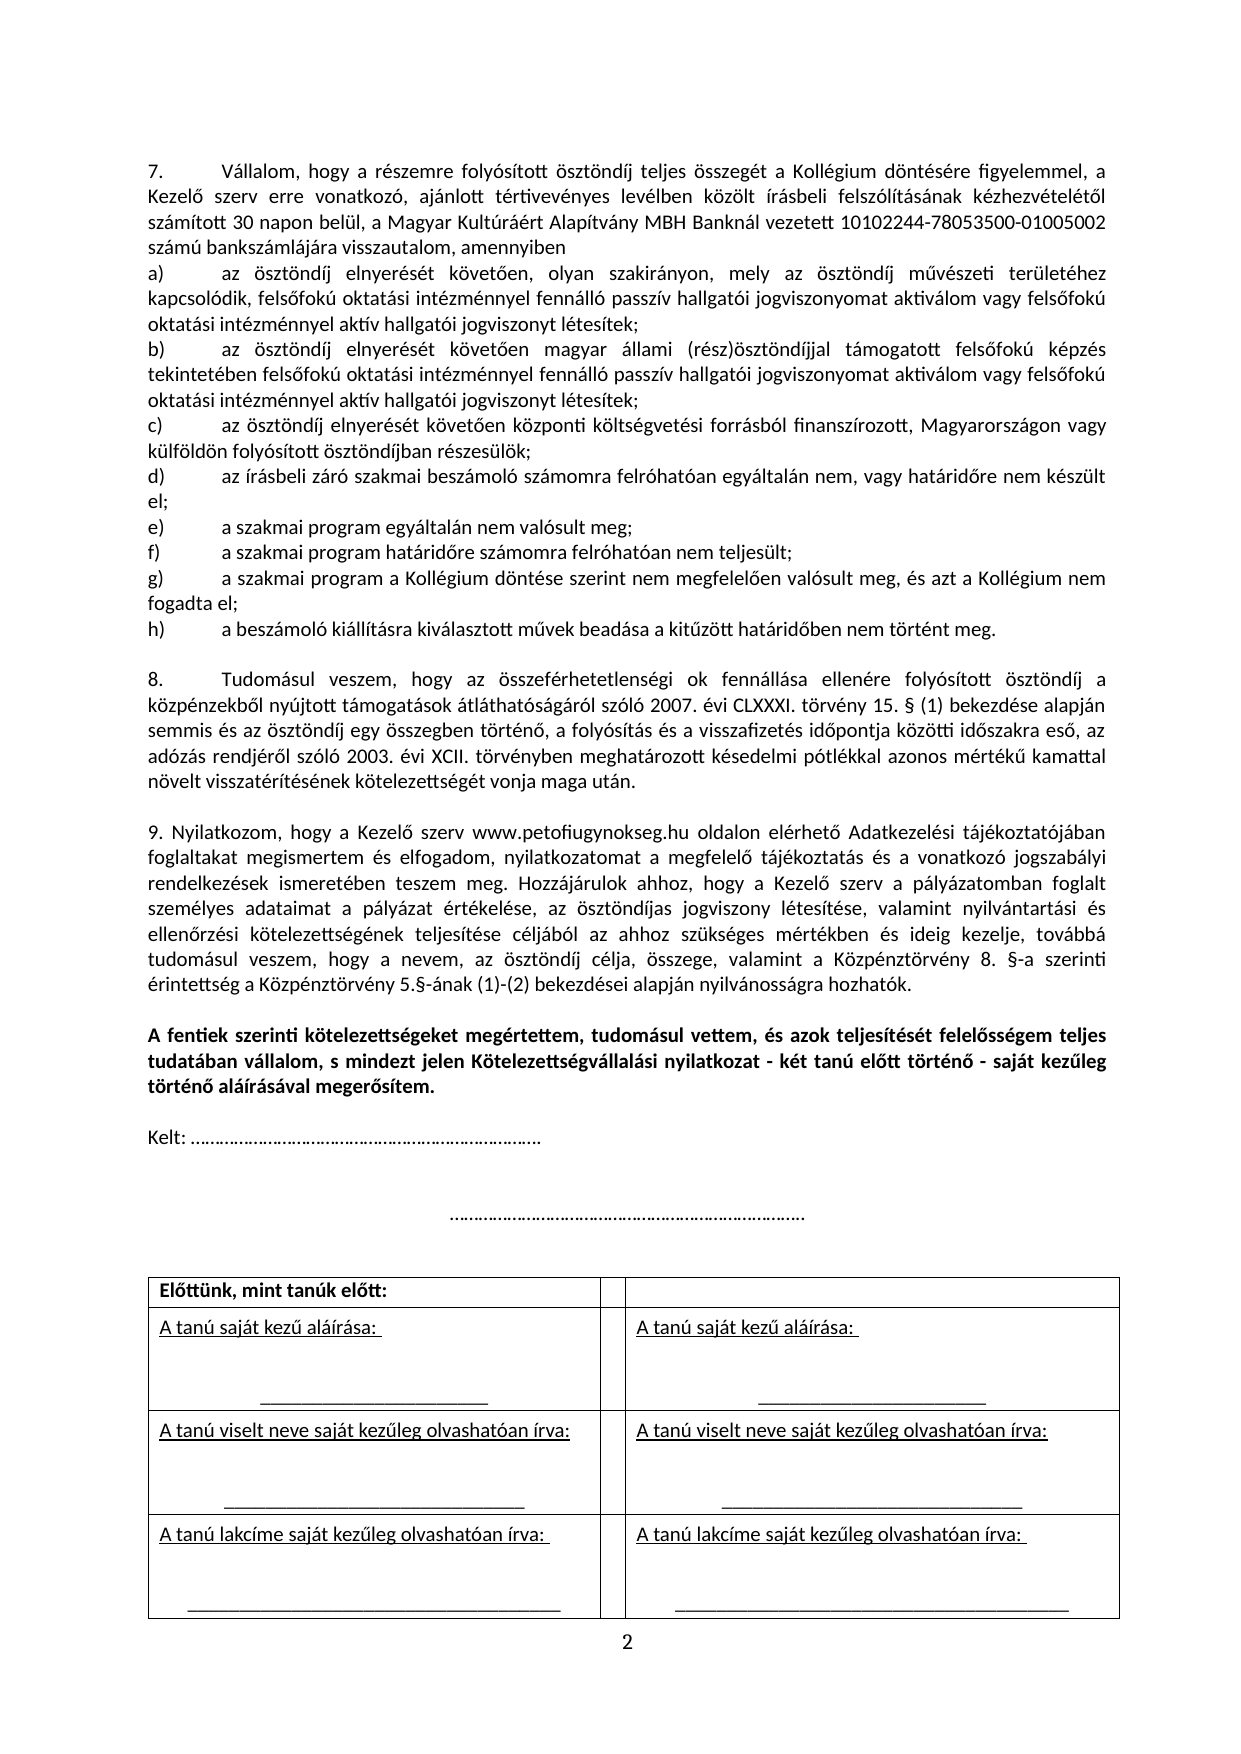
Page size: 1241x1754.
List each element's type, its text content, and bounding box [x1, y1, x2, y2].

text h) a beszámoló kiállításra kiválasztott művek beadása a kitűzött határidőben nem történt meg. [148, 616, 1107, 641]
table_cell A tanú saját kezű aláírása: ______________________ [149, 1308, 600, 1410]
text A fentiek szerinti kötelezettségeket megértettem, tudomásul vettem, és azok teljesítését felelősségem teljes tudatában vállalom, s mindezt jelen Kötelezettségvállalási nyilatkozat - két tanú előtt történő - saját kezűleg történő aláírásával megerősítem. [148, 1022, 1107, 1099]
table_cell A tanú viselt neve saját kezűleg olvashatóan írva: _____________________________ [149, 1411, 600, 1514]
table_header [626, 1278, 1119, 1307]
table_cell A tanú viselt neve saját kezűleg olvashatóan írva: _____________________________ [626, 1411, 1119, 1514]
text a) az ösztöndíj elnyerését követően, olyan szakirányon, mely az ösztöndíj művészeti területéhez kapcsolódik, felsőfokú oktatási intézménnyel fennálló passzív hallgatói jogviszonyomat aktiválom vagy felsőfokú oktatási intézménnyel aktív hallgatói jogviszonyt létesítek; [148, 260, 1107, 336]
table_cell A tanú lakcíme saját kezűleg olvashatóan írva: ______________________________________ [626, 1515, 1119, 1617]
text 7. Vállalom, hogy a részemre folyósított ösztöndíj teljes összegét a Kollégium döntésére figyelemmel, a Kezelő szerv erre vonatkozó, ajánlott tértivevényes levélben közölt írásbeli felszólításának kézhezvételétől számított 30 napon belül, a Magyar Kultúráért Alapítvány MBH Banknál vezetett 10102244-78053500-01005002 számú bankszámlájára visszautalom, amennyiben [148, 158, 1107, 260]
text ……………………………………………………………….. [148, 1200, 1107, 1226]
table_cell [601, 1308, 625, 1410]
table_header [601, 1278, 625, 1307]
table_header Előttünk, mint tanúk előtt: [149, 1278, 600, 1307]
text 9. Nyilatkozom, hogy a Kezelő szerv www.petofiugynokseg.hu oldalon elérhető Adatkezelési tájékoztatójában foglaltakat megismertem és elfogadom, nyilatkozatomat a megfelelő tájékoztatás és a vonatkozó jogszabályi rendelkezések ismeretében teszem meg. Hozzájárulok ahhoz, hogy a Kezelő szerv a pályázatomban foglalt személyes adataimat a pályázat értékelése, az ösztöndíjas jogviszony létesítése, valamint nyilvántartási és ellenőrzési kötelezettségének teljesítése céljából az ahhoz szükséges mértékben és ideig kezelje, továbbá tudomásul veszem, hogy a nevem, az ösztöndíj célja, összege, valamint a Közpénztörvény 8. §-a szerinti érintettség a Közpénztörvény 5.§-ának (1)-(2) bekezdései alapján nyilvánosságra hozhatók. [148, 819, 1107, 997]
text c) az ösztöndíj elnyerését követően központi költségvetési forrásból finanszírozott, Magyarországon vagy külföldön folyósított ösztöndíjban részesülök; [148, 412, 1107, 463]
text b) az ösztöndíj elnyerését követően magyar állami (rész)ösztöndíjjal támogatott felsőfokú képzés tekintetében felsőfokú oktatási intézménnyel fennálló passzív hallgatói jogviszonyomat aktiválom vagy felsőfokú oktatási intézménnyel aktív hallgatói jogviszonyt létesítek; [148, 336, 1107, 412]
text 8. Tudomásul veszem, hogy az összeférhetetlenségi ok fennállása ellenére folyósított ösztöndíj a közpénzekből nyújtott támogatások átláthatóságáról szóló 2007. évi CLXXXI. törvény 15. § (1) bekezdése alapján semmis és az ösztöndíj egy összegben történő, a folyósítás és a visszafizetés időpontja közötti időszakra eső, az adózás rendjéről szóló 2003. évi XCII. törvényben meghatározott késedelmi pótlékkal azonos mértékű kamattal növelt visszatérítésének kötelezettségét vonja maga után. [148, 667, 1107, 794]
table_cell A tanú lakcíme saját kezűleg olvashatóan írva: ____________________________________ [149, 1515, 600, 1617]
text g) a szakmai program a Kollégium döntése szerint nem megfelelően valósult meg, és azt a Kollégium nem fogadta el; [148, 565, 1107, 616]
text Kelt: ………………………………………………………………. [148, 1124, 1107, 1149]
text d) az írásbeli záró szakmai beszámoló számomra felróhatóan egyáltalán nem, vagy határidőre nem készült el; [148, 463, 1107, 514]
table_cell [601, 1411, 625, 1514]
table_cell A tanú saját kezű aláírása: ______________________ [626, 1308, 1119, 1410]
table_cell [601, 1515, 625, 1617]
text f) a szakmai program határidőre számomra felróhatóan nem teljesült; [148, 539, 1107, 565]
text e) a szakmai program egyáltalán nem valósult meg; [148, 514, 1107, 539]
